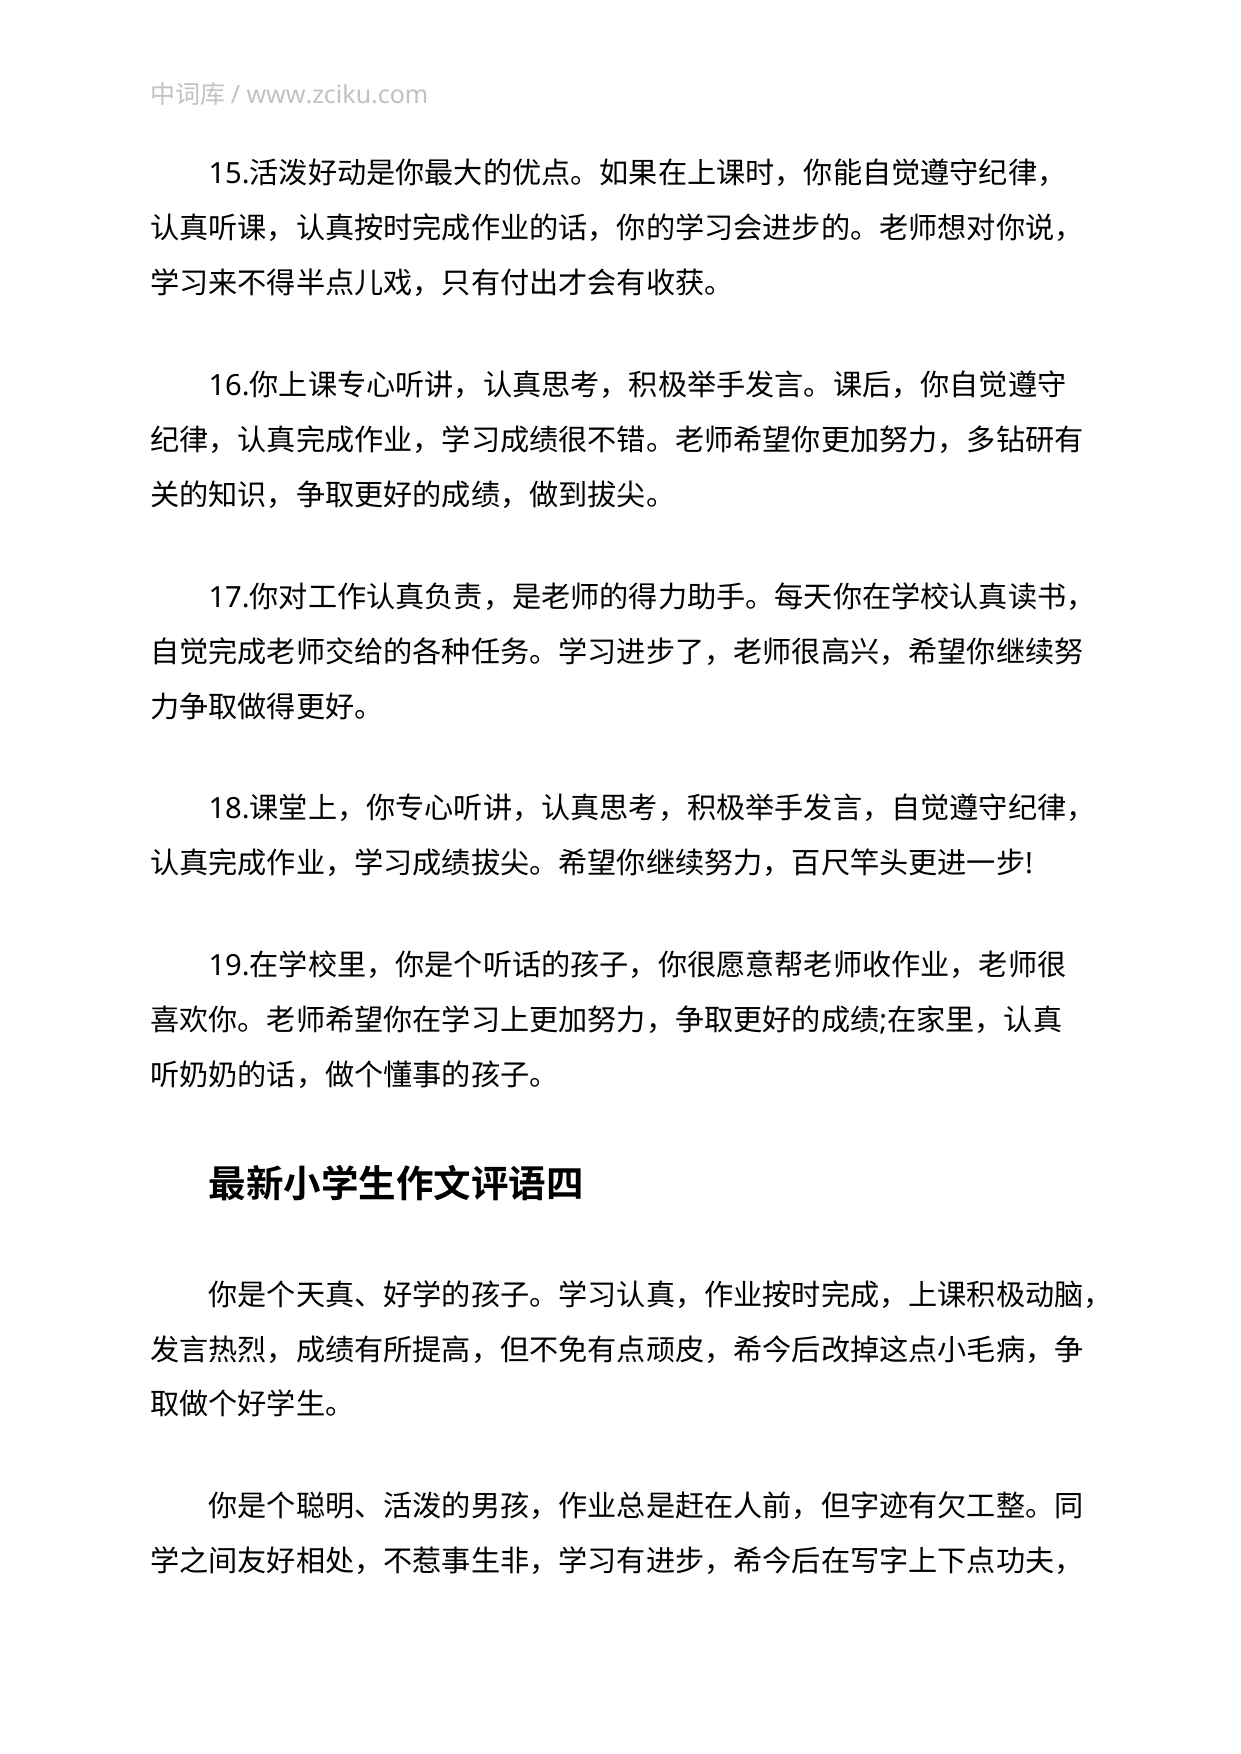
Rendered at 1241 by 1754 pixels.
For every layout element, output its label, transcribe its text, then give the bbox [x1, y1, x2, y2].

text 18.课堂上，你专心听讲，认真思考，积极举手发言，自觉遵守纪律，认真完成作业，学习成绩拔尖。希望你继续努力，百尺竿头更进一步! [150, 785, 1090, 882]
text 你是个天真、好学的孩子。学习认真，作业按时完成，上课积极动脑，发言热烈，成绩有所提高，但不免有点顽皮，希今后改掉这点小毛病，争取做个好学生。 [150, 1271, 1090, 1423]
text 15.活泼好动是你最大的优点。如果在上课时，你能自觉遵守纪律，认真听课，认真按时完成作业的话，你的学习会进步的。老师想对你说，学习来不得半点儿戏，只有付出才会有收获。 [150, 150, 1090, 302]
text 19.在学校里，你是个听话的孩子，你很愿意帮老师收作业，老师很喜欢你。老师希望你在学习上更加努力，争取更好的成绩;在家里，认真听奶奶的话，做个懂事的孩子。 [150, 942, 1090, 1094]
text 最新小学生作文评语四 [150, 1154, 1090, 1208]
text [150, 1483, 1090, 1580]
text 17.你对工作认真负责，是老师的得力助手。每天你在学校认真读书，自觉完成老师交给的各种任务。学习进步了，老师很高兴，希望你继续努力争取做得更好。 [150, 573, 1090, 726]
text 16.你上课专心听讲，认真思考，积极举手发言。课后，你自觉遵守纪律，认真完成作业，学习成绩很不错。老师希望你更加努力，多钻研有关的知识，争取更好的成绩，做到拔尖。 [150, 362, 1090, 514]
